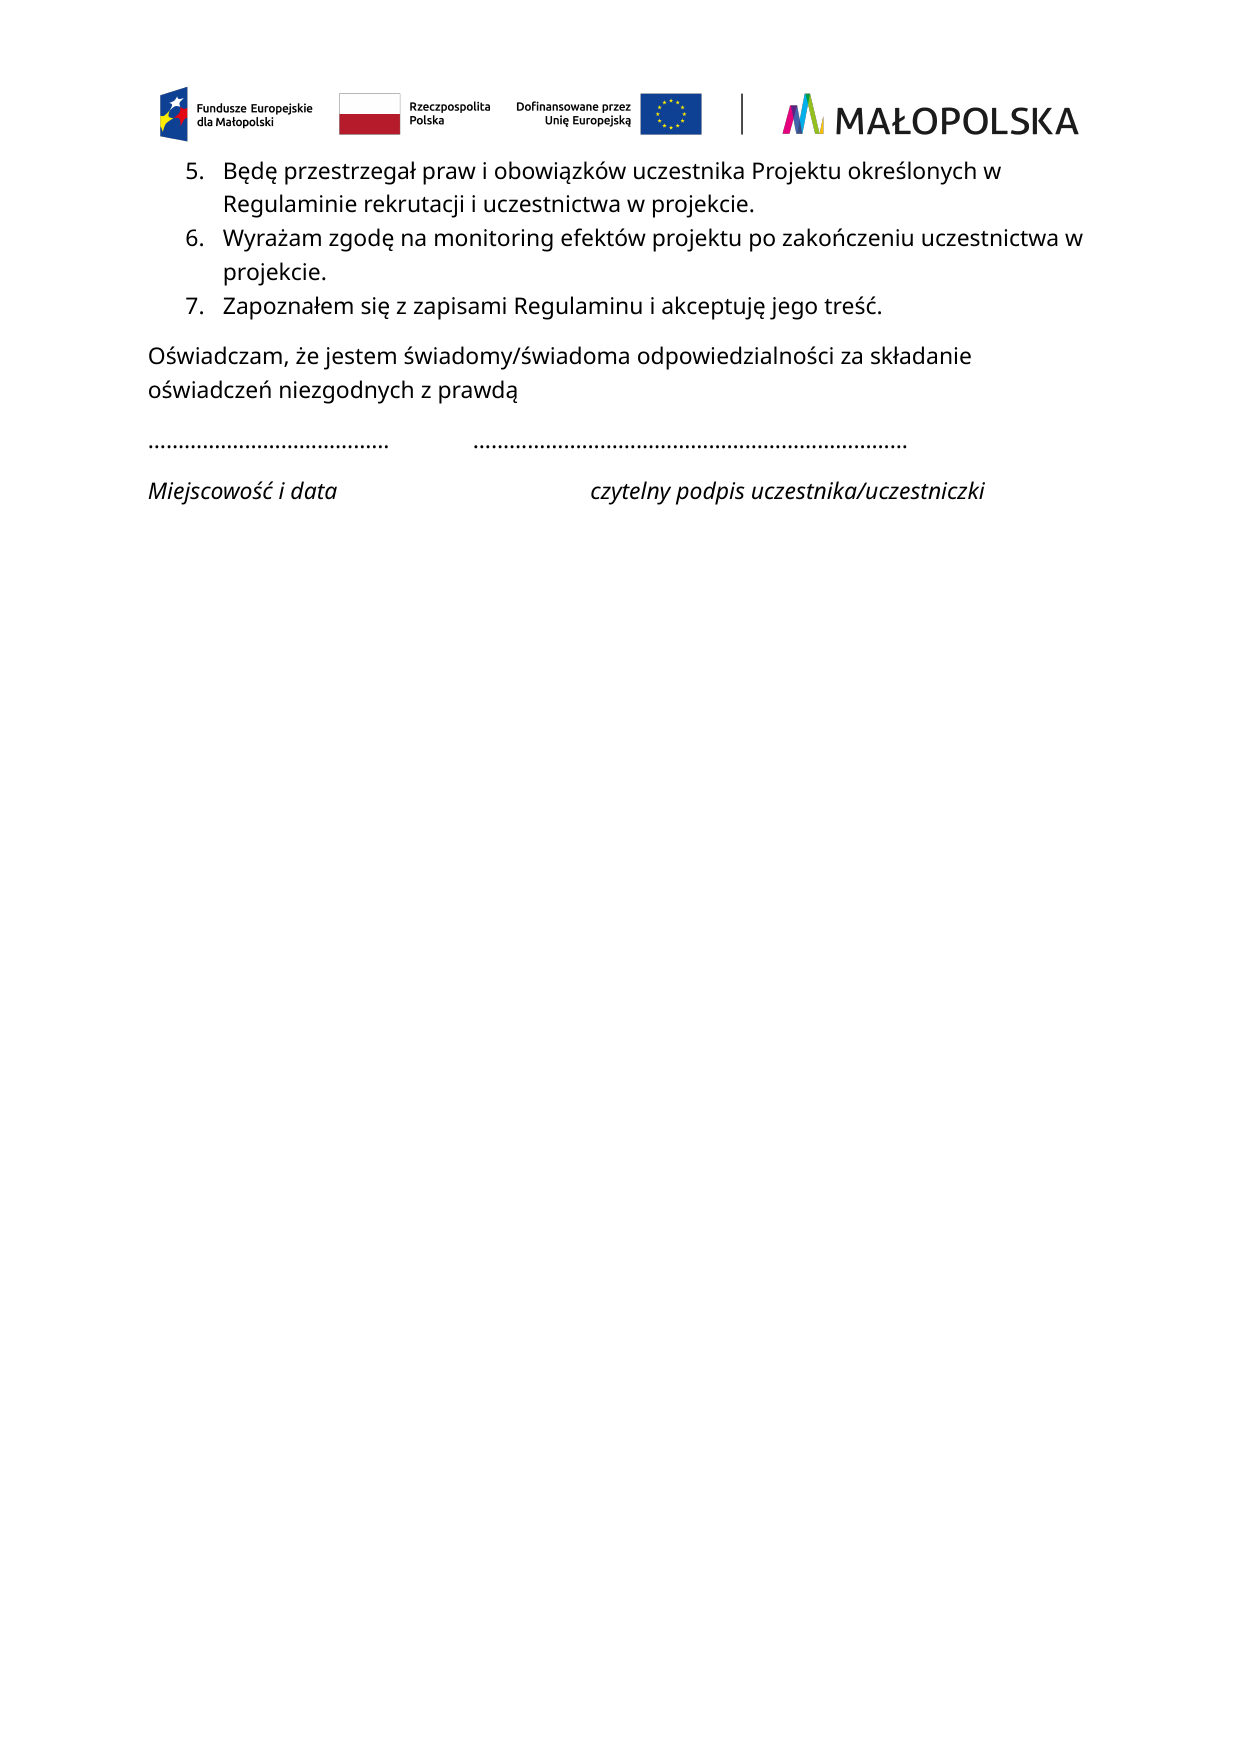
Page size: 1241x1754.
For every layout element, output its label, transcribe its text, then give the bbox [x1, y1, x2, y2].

list Wyrażam zgodę na monitoring efektów projektu po zakończeniu uczestnictwa w projekcie. [185, 222, 1093, 287]
text Oświadczam, że jestem świadomy/świadoma odpowiedzialności za składanie oświadczeń niezgodnych z prawdą [148, 340, 1093, 405]
text Miejscowość i data czytelny podpis uczestnika/uczestniczki [148, 475, 1093, 506]
list Będę przestrzegał praw i obowiązków uczestnika Projektu określonych w Regulaminie rekrutacji i uczestnictwa w projekcie. [185, 155, 1093, 220]
text ……….………………………… ……………………………………………………………… [148, 424, 1093, 456]
picture [147, 73, 1093, 155]
list Zapoznałem się z zapisami Regulaminu i akceptuję jego treść. [185, 290, 1093, 321]
